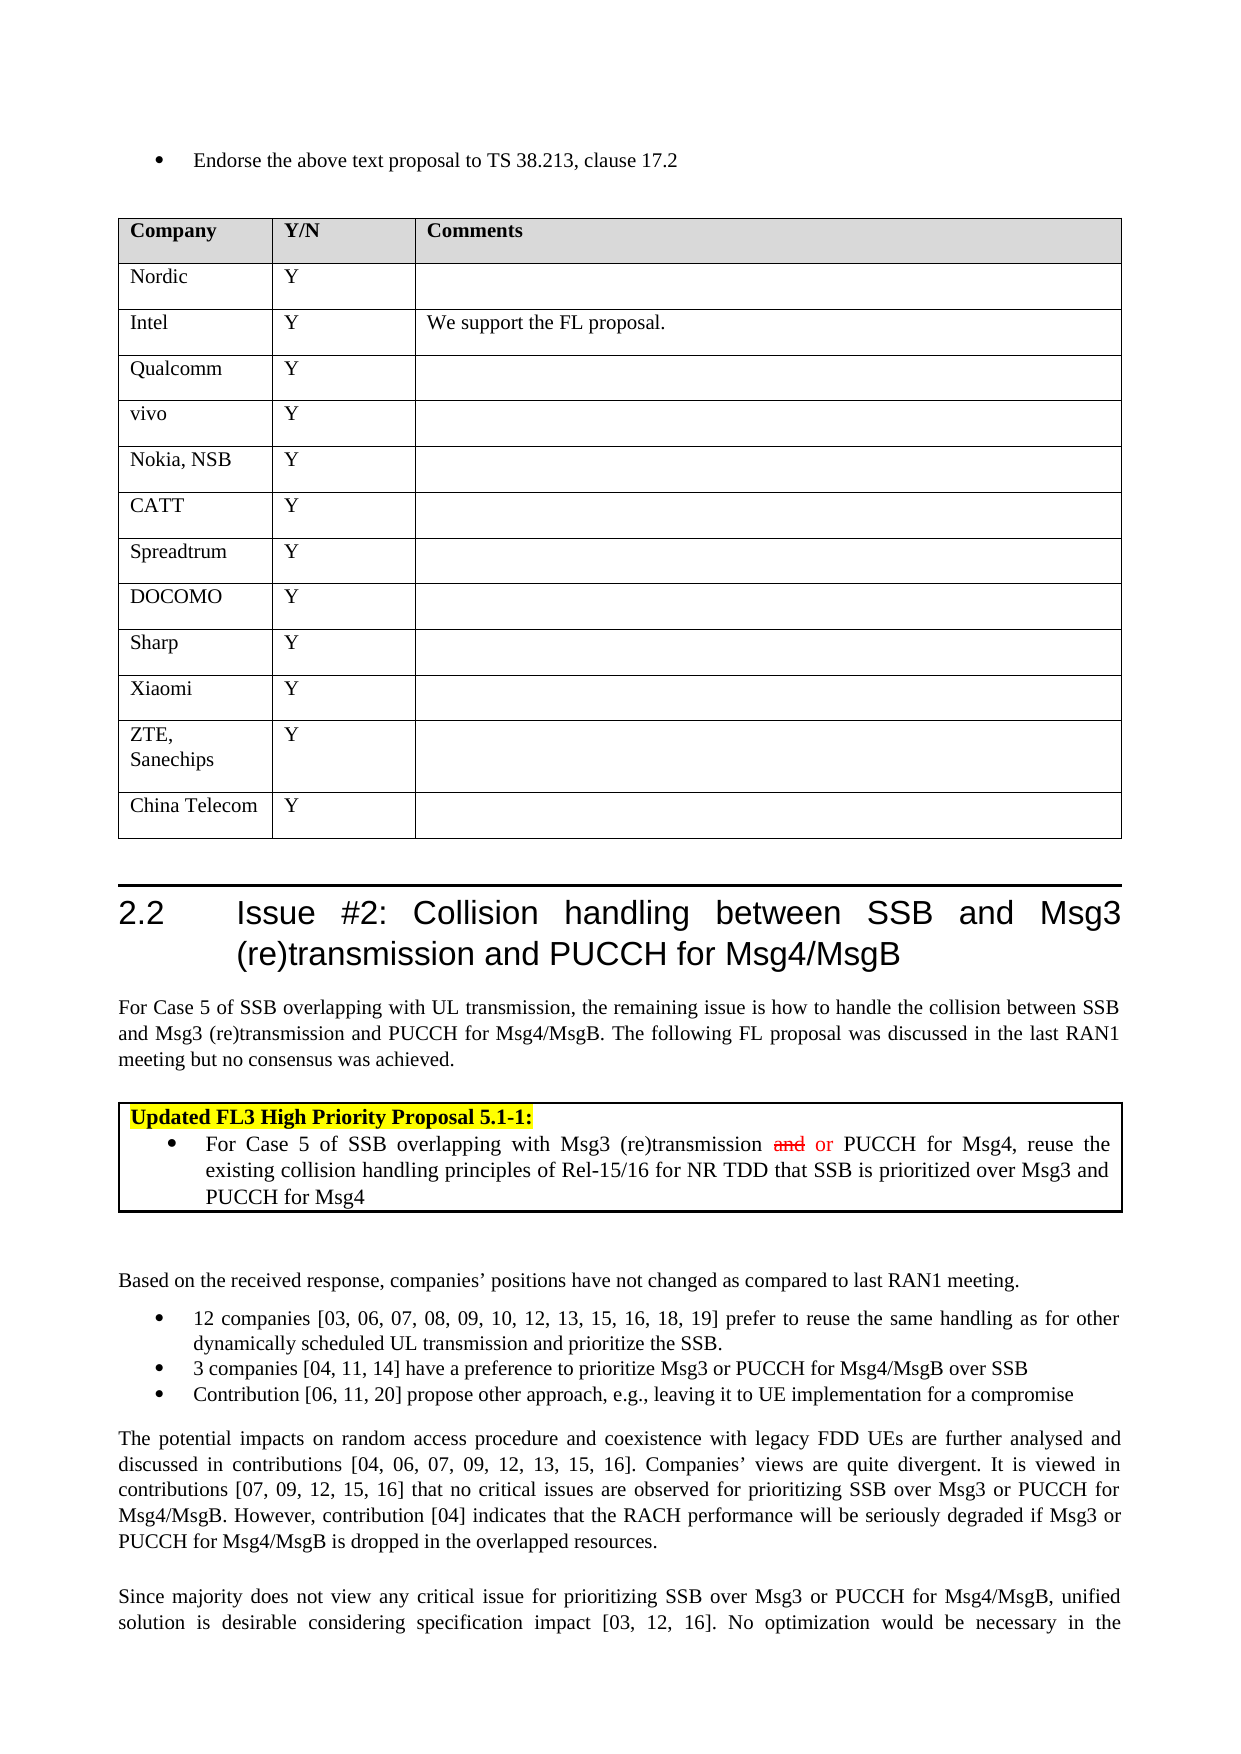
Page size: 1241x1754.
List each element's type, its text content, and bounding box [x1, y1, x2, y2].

table_cell Y [273, 264, 415, 309]
table_header Y/N [273, 219, 415, 263]
table_cell Y [273, 721, 415, 792]
list 12 companies [03, 06, 07, 08, 09, 10, 12, 13, 15, 16, 18, 19] prefer to reuse the same handling as for other dynamically scheduled UL transmission and prioritize the SSB. [156, 1306, 1122, 1355]
table_cell [416, 676, 1121, 720]
table_cell [416, 584, 1121, 629]
table_cell [416, 721, 1121, 792]
table_cell [416, 401, 1121, 446]
table_header Comments [416, 219, 1121, 263]
table_cell Spreadtrum [119, 539, 272, 583]
text The potential impacts on random access procedure and coexistence with legacy FDD UEs are further analysed and discussed in contributions [04, 06, 07, 09, 12, 13, 15, 16]. Companies’ views are quite divergent. It is viewed in contributions [07, 09, 12, 15, 16] that no critical issues are observed for prioritizing SSB over Msg3 or PUCCH for Msg4/MsgB. However, contribution [04] indicates that the RACH performance will be seriously degraded if Msg3 or PUCCH for Msg4/MsgB is dropped in the overlapped resources. [118, 1426, 1122, 1553]
list 3 companies [04, 11, 14] have a preference to prioritize Msg3 or PUCCH for Msg4/MsgB over SSB [156, 1356, 1122, 1380]
table_header Updated FL3 High Priority Proposal 5.1-1: For Case 5 of SSB overlapping with Msg3 (re)transmission and or PUCCH for Msg4, reuse the existing collision handling principles of Rel-15/16 for NR TDD that SSB is prioritized over Msg3 and PUCCH for Msg4 [120, 1104, 1121, 1210]
table_cell Y [273, 356, 415, 400]
table_cell [416, 264, 1121, 309]
table_cell Nordic [119, 264, 272, 309]
table_cell DOCOMO [119, 584, 272, 629]
table_cell [416, 493, 1121, 537]
table_cell Y [273, 630, 415, 675]
table_cell Qualcomm [119, 356, 272, 400]
table_cell Y [273, 447, 415, 492]
table_cell [416, 356, 1121, 400]
table_cell Y [273, 310, 415, 354]
table_cell [416, 539, 1121, 583]
table_cell Y [273, 493, 415, 537]
list Contribution [06, 11, 20] propose other approach, e.g., leaving it to UE implementation for a compromise [156, 1382, 1122, 1406]
table_cell [416, 630, 1121, 675]
table_header Company [119, 219, 272, 263]
table_cell [416, 793, 1121, 838]
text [118, 1584, 1122, 1634]
table_cell Sharp [119, 630, 272, 675]
table_cell Y [273, 539, 415, 583]
table_cell China Telecom [119, 793, 272, 838]
table_cell Y [273, 584, 415, 629]
table_cell Intel [119, 310, 272, 354]
table_cell Xiaomi [119, 676, 272, 720]
table_cell ZTE, Sanechips [119, 721, 272, 792]
text For Case 5 of SSB overlapping with UL transmission, the remaining issue is how to handle the collision between SSB and Msg3 (re)transmission and PUCCH for Msg4/MsgB. The following FL proposal was discussed in the last RAN1 meeting but no consensus was achieved. [118, 994, 1122, 1071]
subtitle Issue #2: Collision handling between SSB and Msg3 (re)transmission and PUCCH for Msg4/MsgB [118, 887, 1122, 973]
table_cell [416, 447, 1121, 492]
table_cell Nokia, NSB [119, 447, 272, 492]
table_cell Y [273, 401, 415, 446]
table_cell CATT [119, 493, 272, 537]
table_cell vivo [119, 401, 272, 446]
table_cell Y [273, 676, 415, 720]
table_cell Y [273, 793, 415, 838]
list Endorse the above text proposal to TS 38.213, clause 17.2 [156, 147, 1122, 172]
text Based on the received response, companies’ positions have not changed as compared to last RAN1 meeting. [118, 1267, 1122, 1292]
table_cell We support the FL proposal. [416, 310, 1121, 354]
